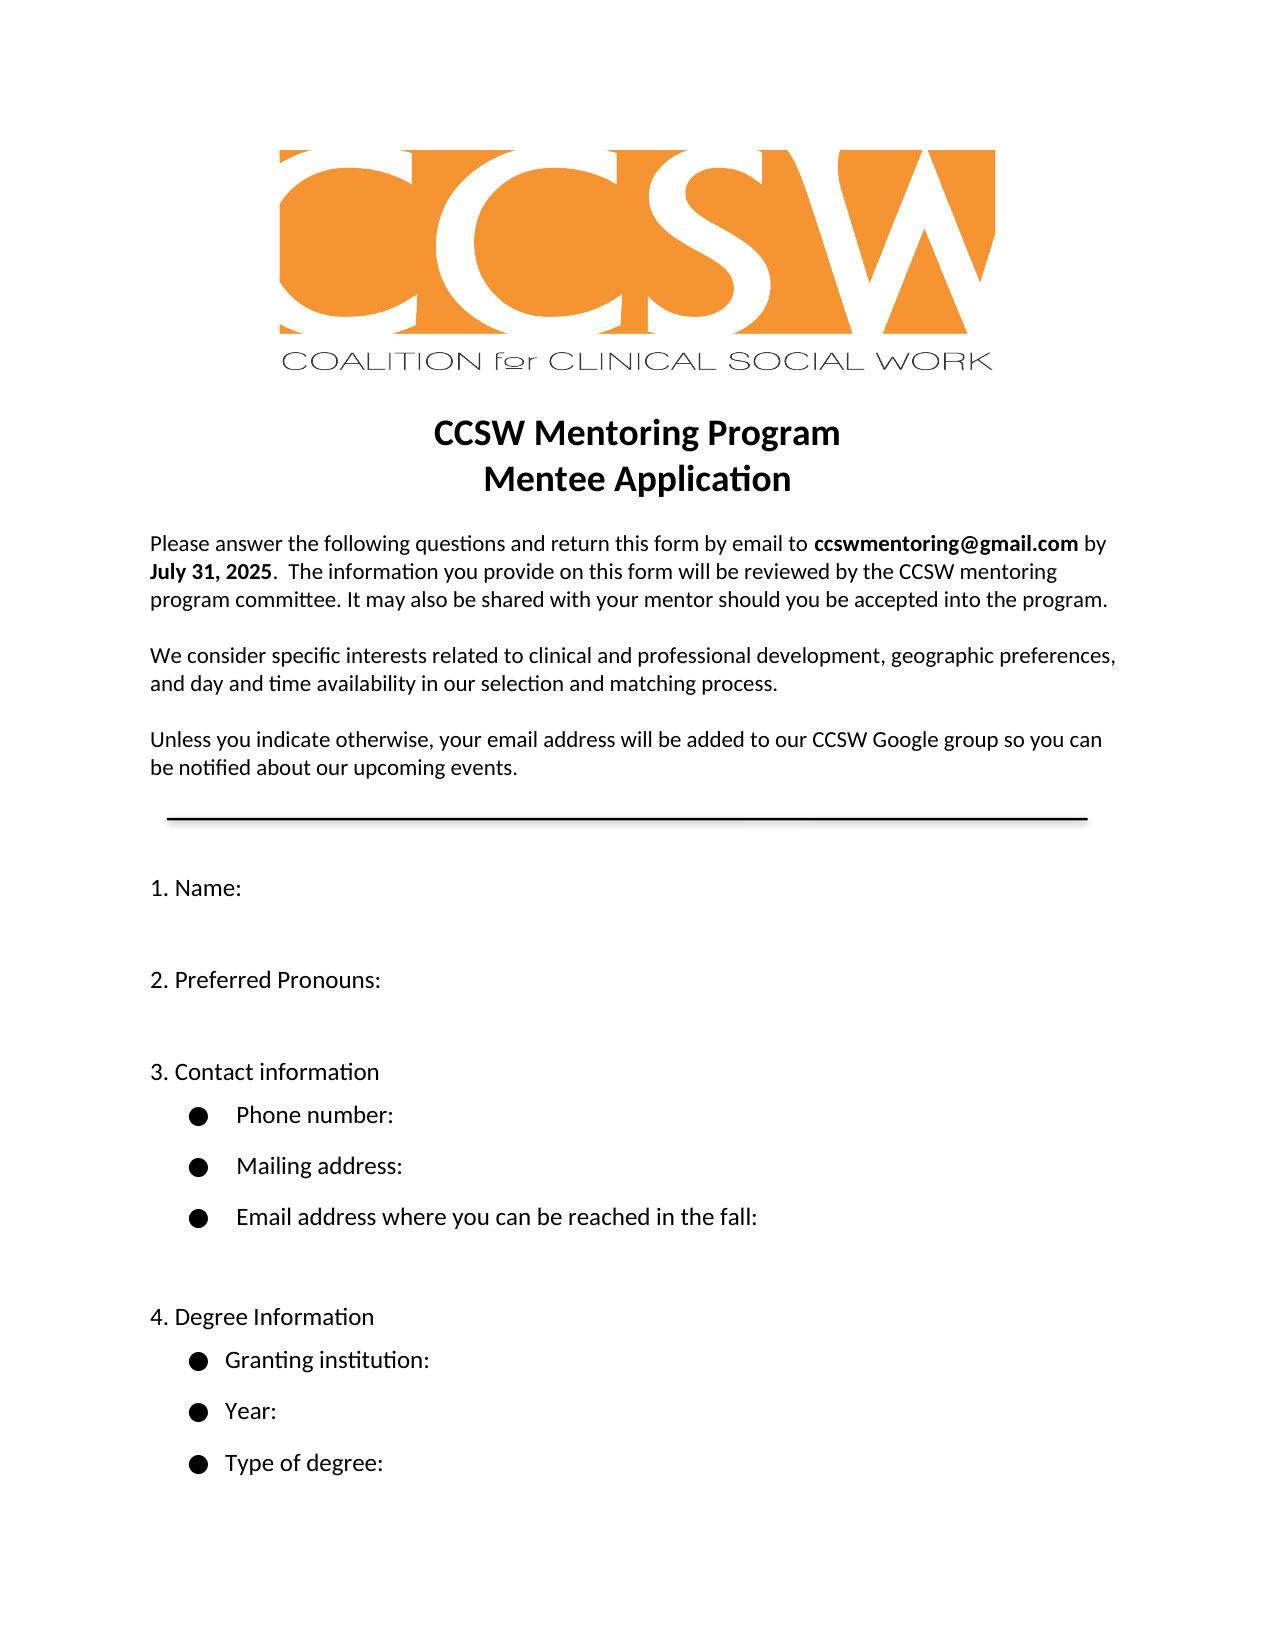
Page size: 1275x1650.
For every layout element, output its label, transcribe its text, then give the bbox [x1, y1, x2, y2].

list Email address where you can be reached in the fall: [187, 1189, 1125, 1240]
list Granting institution: [187, 1331, 1125, 1383]
text 2. Preferred Pronouns: [150, 964, 1125, 994]
text 1. Name: [150, 872, 1125, 903]
list Mailing address: [187, 1137, 1125, 1189]
text Please answer the following questions and return this form by email to ccswmentoring@gmail.com by July 31, 2025. The information you provide on this form will be reviewed by the CCSW mentoring program committee. It may also be shared with your mentor should you be accepted into the program. [150, 529, 1125, 613]
text 3. Contact information [150, 1056, 1125, 1086]
text Mentee Application [150, 455, 1125, 501]
text Unless you indicate otherwise, your email address will be added to our CCSW Google group so you can be notified about our upcoming events. [150, 725, 1125, 781]
list Phone number: [187, 1086, 1125, 1137]
text 4. Degree Information [150, 1301, 1125, 1331]
text CCSW Mentoring Program [150, 409, 1125, 455]
picture [279, 150, 996, 375]
text We consider specific interests related to clinical and professional development, geographic preferences, and day and time availability in our selection and matching process. [150, 641, 1125, 697]
list Type of degree: [187, 1434, 1125, 1485]
list Year: [187, 1383, 1125, 1434]
